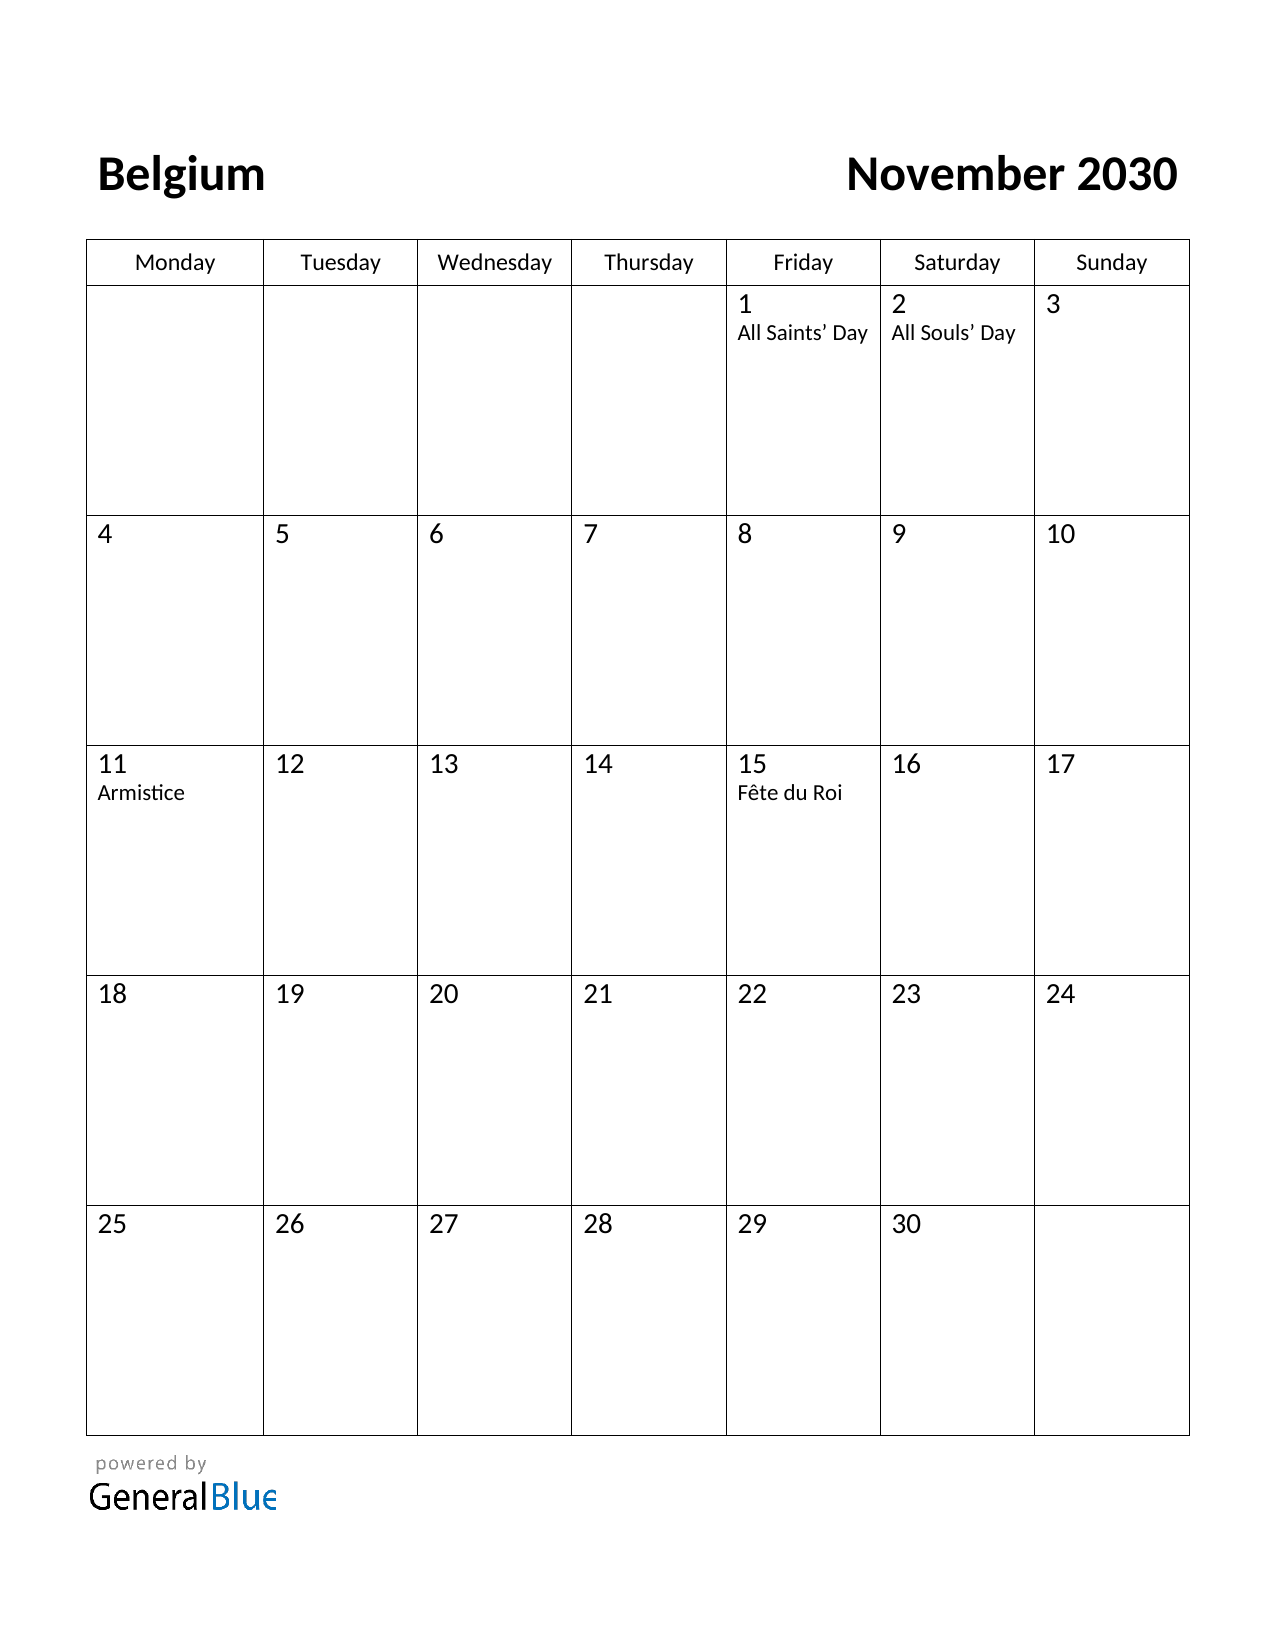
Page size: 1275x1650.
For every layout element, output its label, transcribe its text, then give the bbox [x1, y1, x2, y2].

table_cell Fête du Roi [727, 778, 880, 974]
table_header November 2030 [572, 105, 1189, 239]
table_cell [418, 1008, 571, 1204]
table_cell Monday [87, 240, 263, 284]
table_cell 4 [87, 516, 263, 548]
table_cell [87, 1008, 263, 1204]
table_header Belgium [86, 105, 572, 239]
table_cell [418, 548, 571, 744]
table_cell [86, 1436, 1189, 1534]
table_cell 2 [881, 286, 1034, 318]
table_cell 26 [264, 1206, 417, 1238]
table_cell [572, 286, 726, 318]
table_cell [264, 1238, 417, 1434]
table_cell 25 [87, 1206, 263, 1238]
table_cell [264, 286, 417, 318]
table_cell 12 [264, 746, 417, 778]
table_cell [572, 1008, 726, 1204]
table_cell 11 [87, 746, 263, 778]
table_cell [881, 548, 1034, 744]
table_cell [418, 778, 571, 974]
table_cell [418, 1238, 571, 1434]
table_cell [727, 1008, 880, 1204]
table_cell [881, 1238, 1034, 1434]
table_cell 18 [87, 976, 263, 1008]
table_cell 29 [727, 1206, 880, 1238]
table_cell [87, 1238, 263, 1434]
table_cell 14 [572, 746, 726, 778]
table_cell [572, 1238, 726, 1434]
table_cell 6 [418, 516, 571, 548]
table_cell Tuesday [264, 240, 417, 284]
table_cell [572, 548, 726, 744]
table_cell [264, 1008, 417, 1204]
table_cell 8 [727, 516, 880, 548]
table_cell 24 [1035, 976, 1189, 1008]
table_cell 23 [881, 976, 1034, 1008]
table_cell [572, 778, 726, 974]
table_cell Wednesday [418, 240, 571, 284]
table_cell 30 [881, 1206, 1034, 1238]
table_cell [1035, 1008, 1189, 1204]
table_cell [1035, 548, 1189, 744]
table_cell [1035, 1238, 1189, 1434]
table_cell All Saints’ Day [727, 318, 880, 514]
table_cell 13 [418, 746, 571, 778]
table_cell 20 [418, 976, 571, 1008]
table_cell [881, 1008, 1034, 1204]
table_cell Thursday [572, 240, 726, 284]
table_cell 27 [418, 1206, 571, 1238]
picture [88, 1452, 276, 1515]
table_cell 17 [1035, 746, 1189, 778]
table_cell 5 [264, 516, 417, 548]
table_cell 16 [881, 746, 1034, 778]
table_cell [572, 318, 726, 514]
table_cell 21 [572, 976, 726, 1008]
table_cell [264, 318, 417, 514]
table_cell 1 [727, 286, 880, 318]
table_cell [87, 318, 263, 514]
table_cell [87, 548, 263, 744]
table_cell 15 [727, 746, 880, 778]
table_cell 19 [264, 976, 417, 1008]
table_cell [418, 318, 571, 514]
table_cell Sunday [1035, 240, 1189, 284]
table_cell Friday [727, 240, 880, 284]
table_cell [1035, 1206, 1189, 1238]
table_cell [264, 548, 417, 744]
table_cell All Souls’ Day [881, 318, 1034, 514]
table_cell [1035, 778, 1189, 974]
table_cell [264, 778, 417, 974]
table_cell 3 [1035, 286, 1189, 318]
table_cell Armistice [87, 778, 263, 974]
table_cell 7 [572, 516, 726, 548]
table_cell 9 [881, 516, 1034, 548]
table_cell 10 [1035, 516, 1189, 548]
table_cell Saturday [881, 240, 1034, 284]
table_cell [727, 548, 880, 744]
table_cell 28 [572, 1206, 726, 1238]
table_cell [727, 1238, 880, 1434]
table_cell [87, 286, 263, 318]
table_cell [418, 286, 571, 318]
table_cell [881, 778, 1034, 974]
table_cell [1035, 318, 1189, 514]
table_cell 22 [727, 976, 880, 1008]
